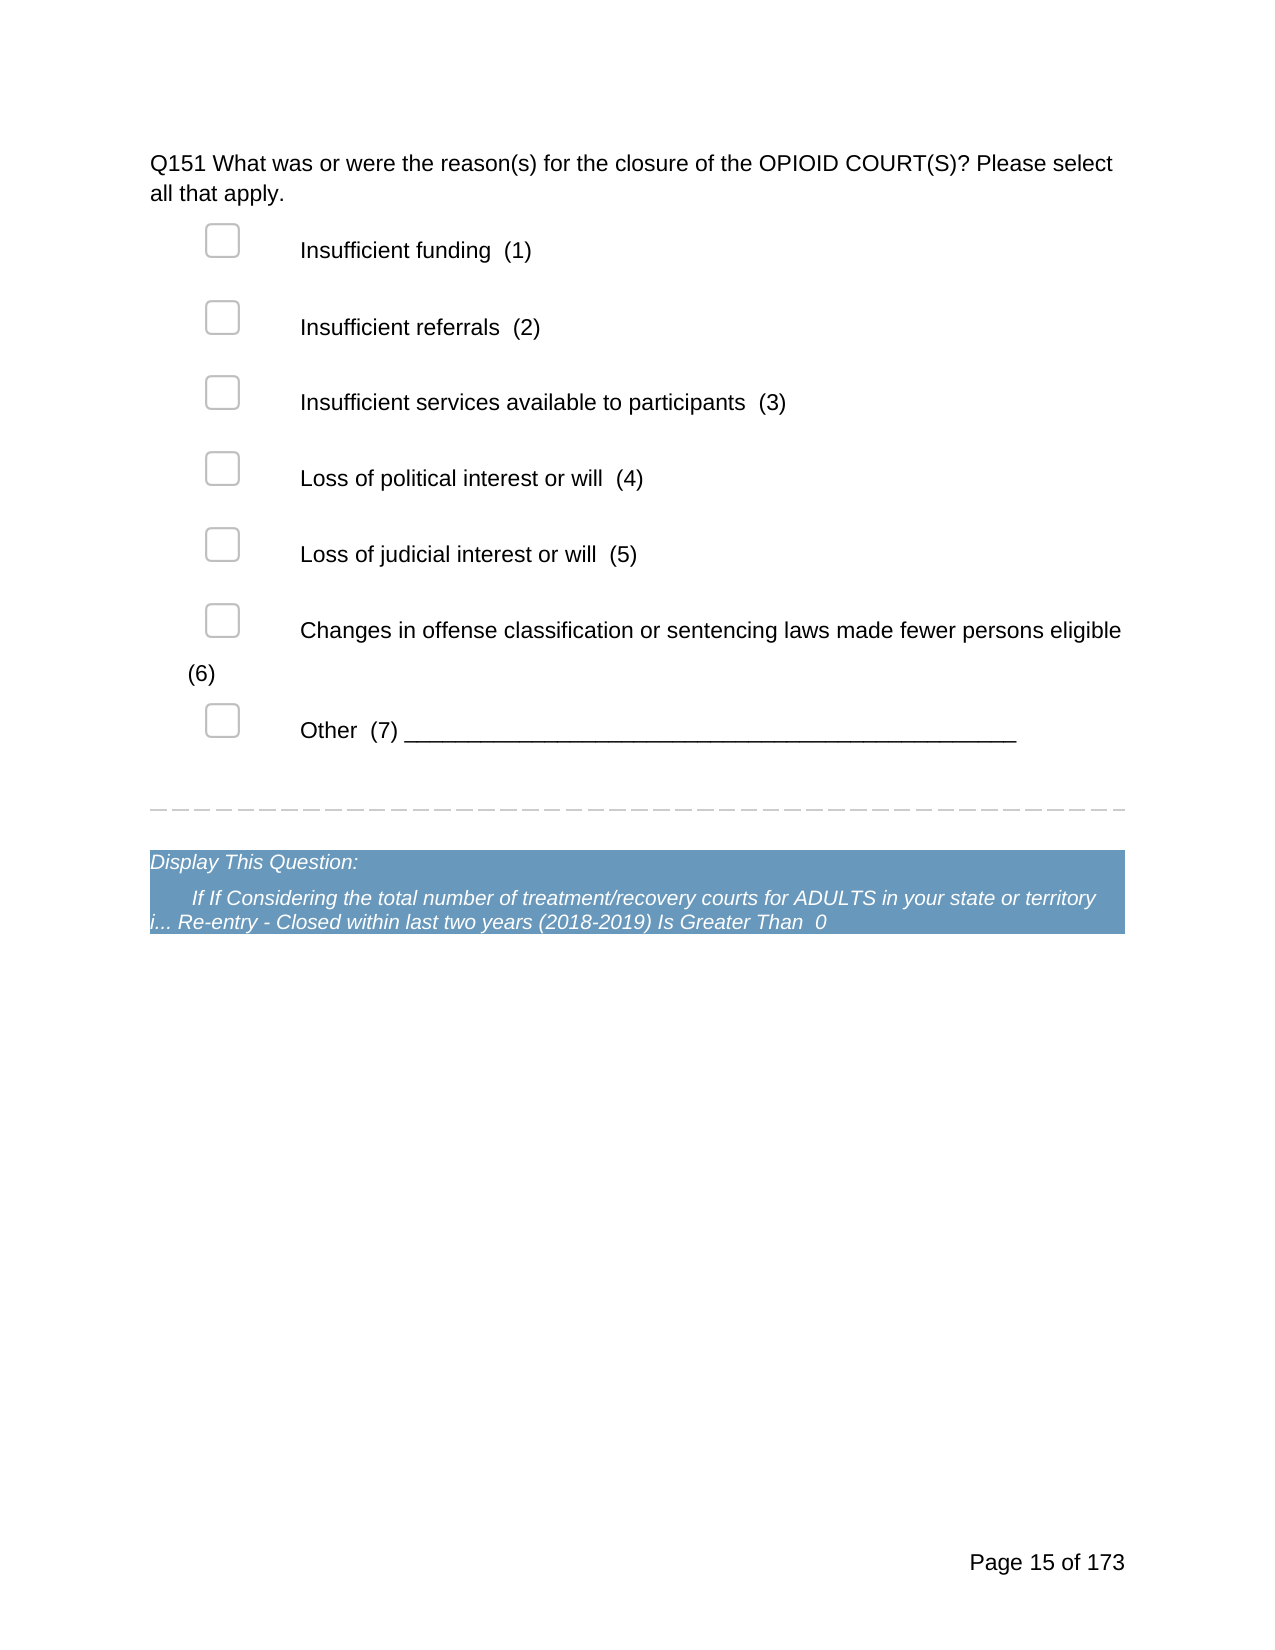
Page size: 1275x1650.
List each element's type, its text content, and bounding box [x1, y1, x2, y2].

list Other (7) ________________________________________________ [187, 690, 1125, 756]
text Display This Question: [150, 850, 1125, 874]
list Insufficient services available to participants (3) [187, 362, 1125, 428]
list Loss of political interest or will (4) [187, 438, 1125, 504]
text If If Considering the total number of treatment/recovery courts for ADULTS in your state or territory i... Re-entry - Closed within last two years (2018-2019) Is Greater Than 0 [150, 886, 1125, 934]
text Q151 What was or were the reason(s) for the closure of the OPIOID COURT(S)? Please select all that apply. [150, 150, 1125, 207]
list Insufficient referrals (2) [187, 286, 1125, 352]
list Changes in offense classification or sentencing laws made fewer persons eligible (6) [187, 590, 1125, 686]
list Insufficient funding (1) [187, 210, 1125, 276]
list Loss of judicial interest or will (5) [187, 514, 1125, 580]
